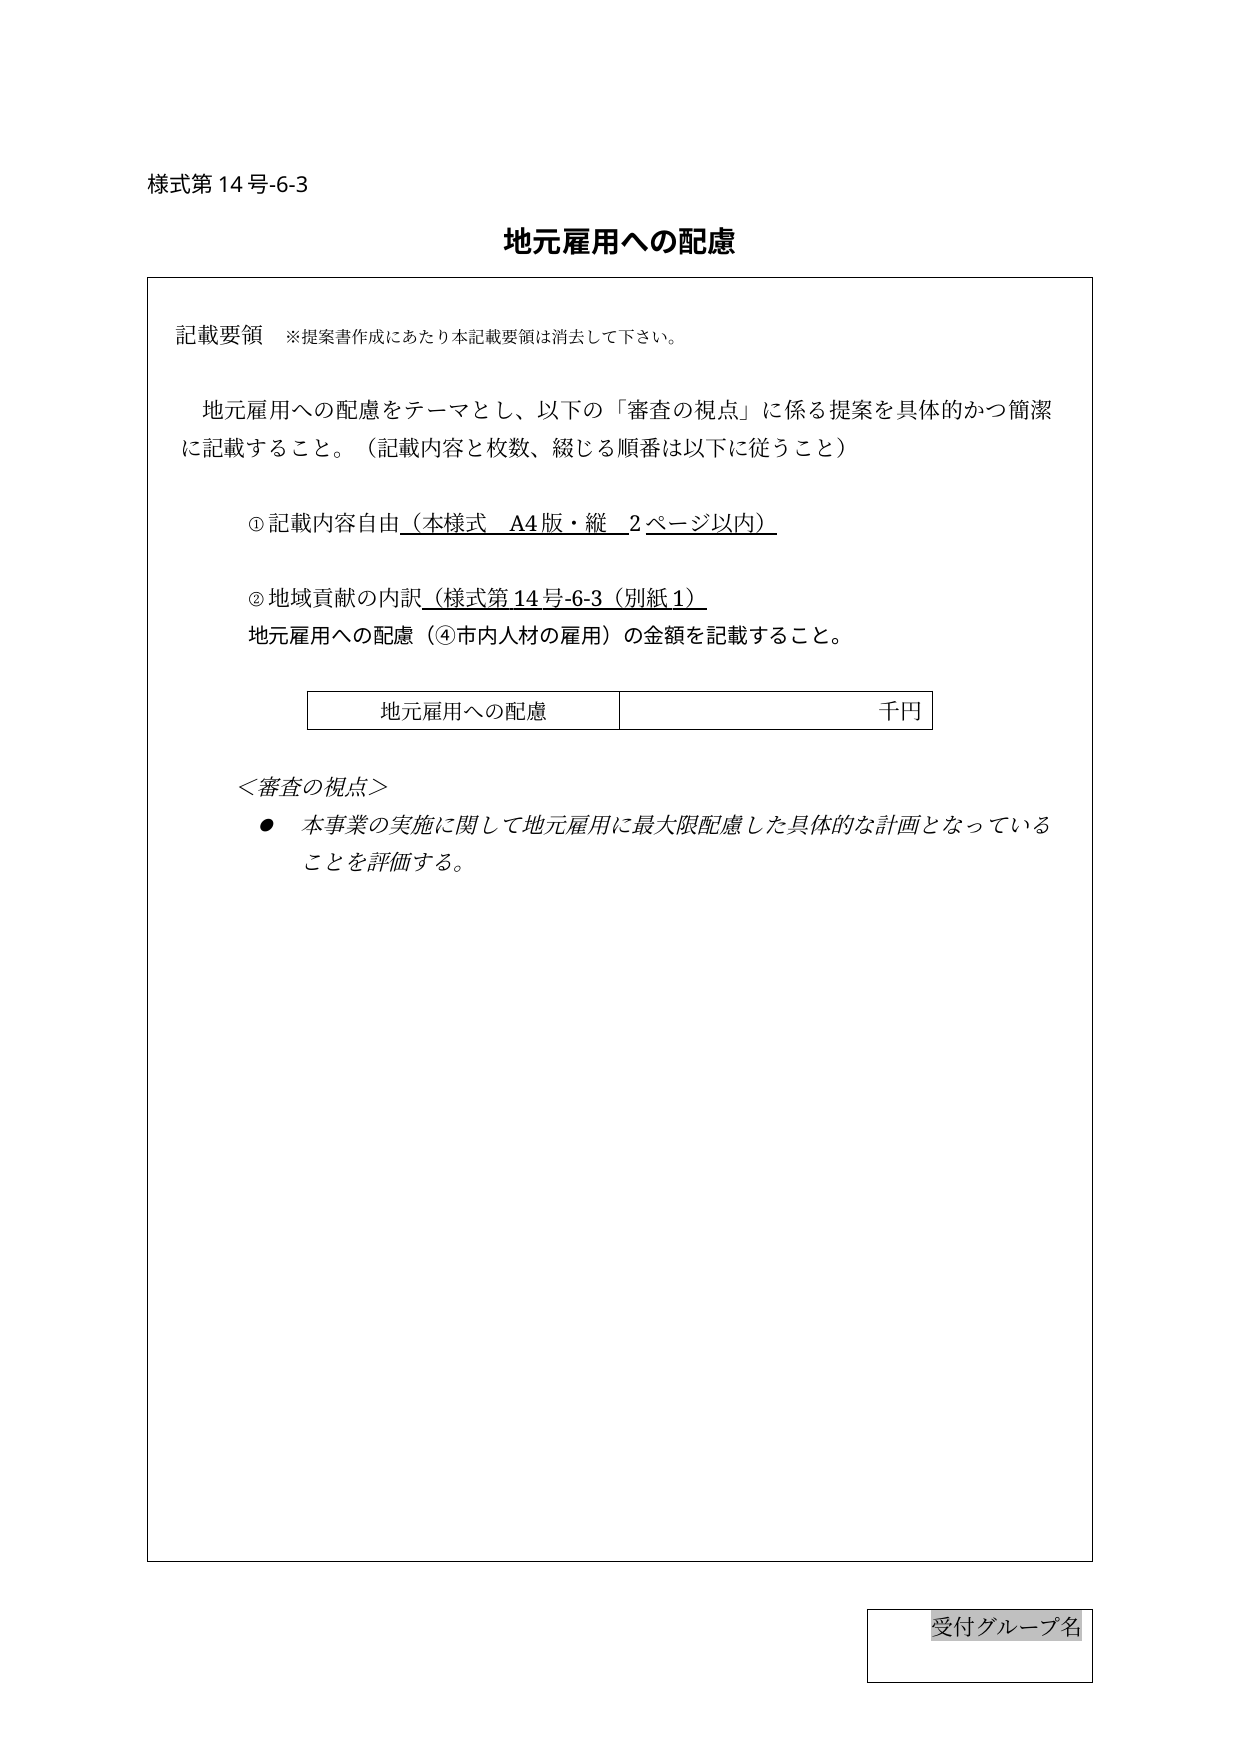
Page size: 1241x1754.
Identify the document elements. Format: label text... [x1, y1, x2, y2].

text 地元雇用への配慮 [148, 202, 1092, 277]
table_header 記載要領 ※提案書作成にあたり本記載要領は消去して下さい。 地元雇用への配慮をテーマとし、以下の「審査の視点」に係る提案を具体的かつ簡潔に記載すること。（記載内容と枚数、綴じる順番は以下に従うこと） ①記載内容自由（本様式 A4版・縦 2ページ以内） ②地域貢献の内訳（様式第14号-6-3（別紙1） 地元雇用への配慮（④市内人材の雇用）の金額を記載すること。 ＜審査の視点＞ 本事業の実施に関して地元雇用に最大限配慮した具体的な計画となっていることを評価する。 [148, 278, 1092, 1561]
subtitle 様式第14号-6-3 [148, 164, 1092, 202]
